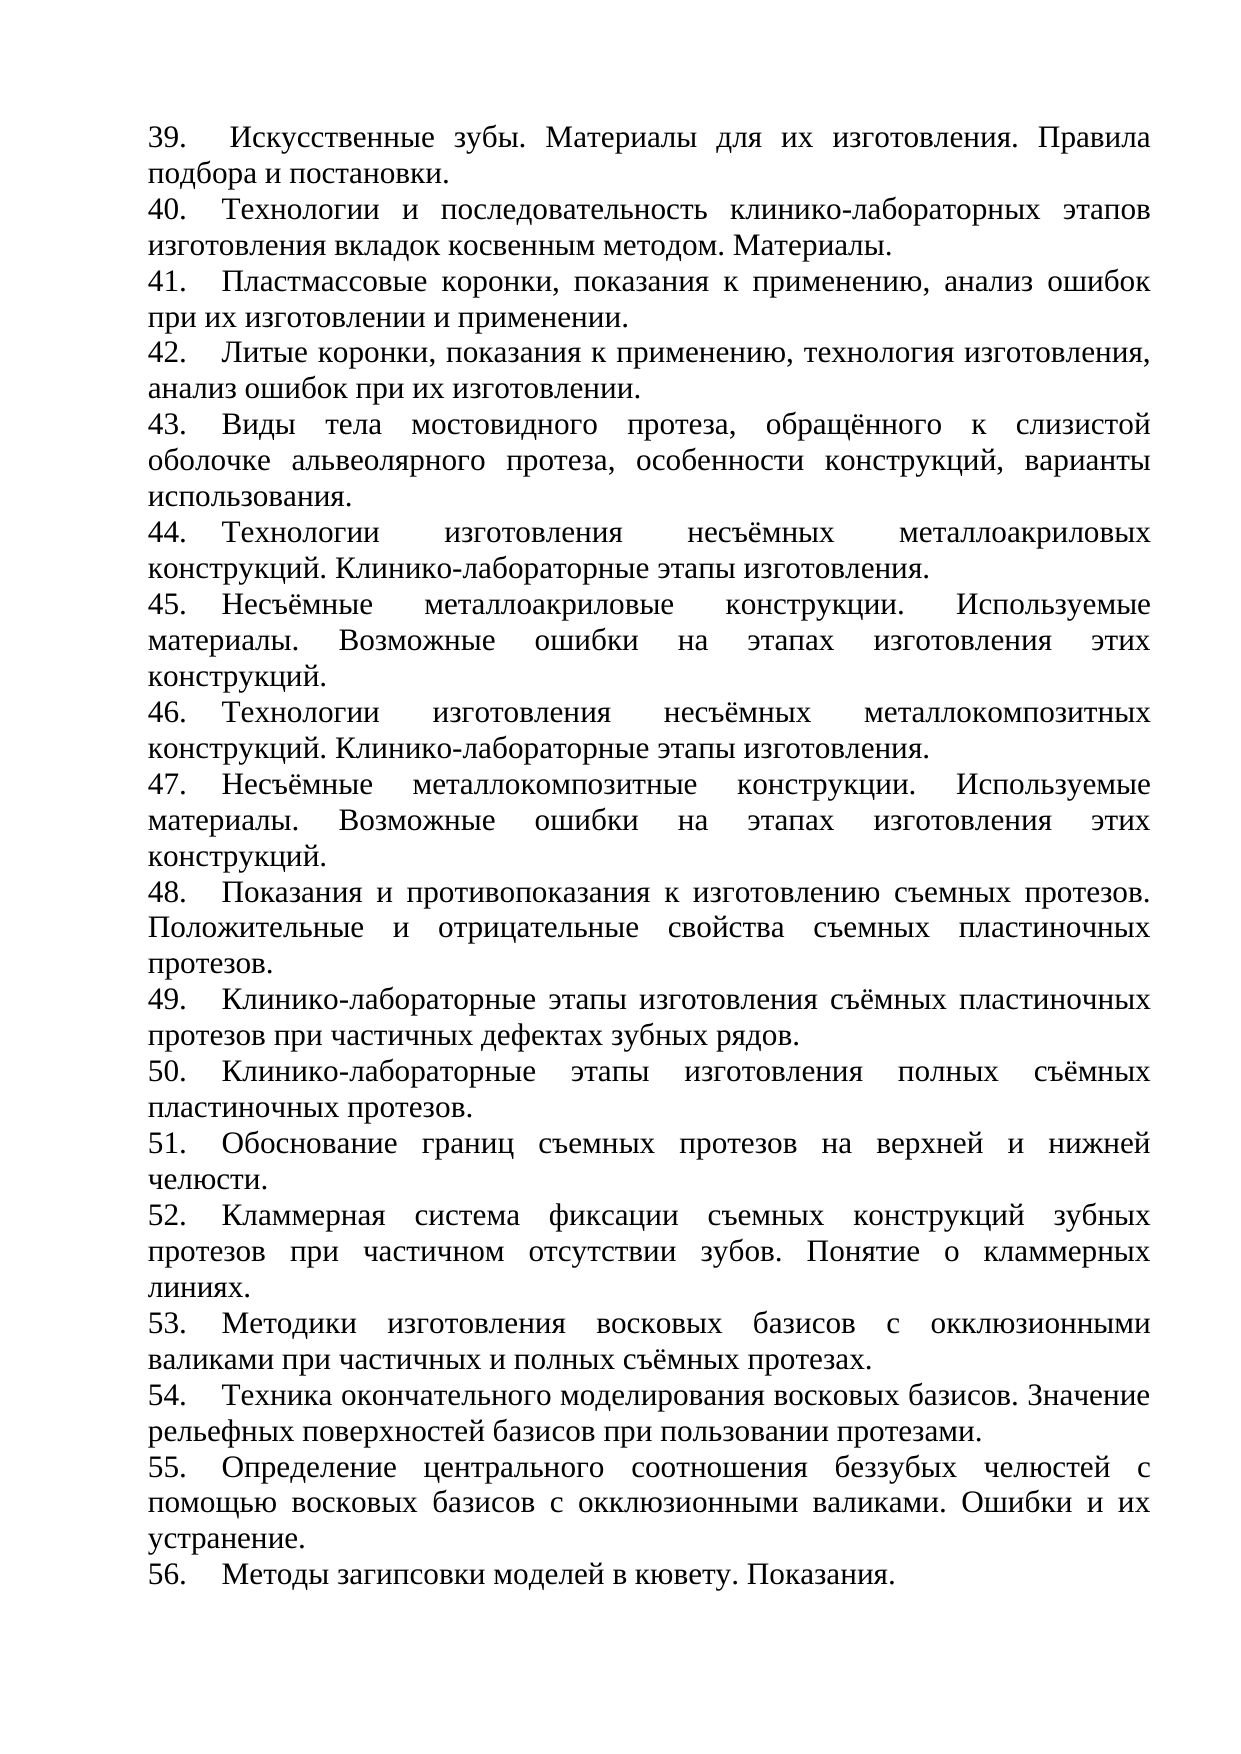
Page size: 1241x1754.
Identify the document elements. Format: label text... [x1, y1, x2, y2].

list Показания и противопоказания к изготовлению съемных протезов. Положительные и отрицательные свойства съемных пластиночных протезов. [148, 873, 1152, 981]
list Кламмерная система фиксации съемных конструкций зубных протезов при частичном отсутствии зубов. Понятие о кламмерных линиях. [148, 1196, 1152, 1304]
list Виды тела мостовидного протеза, обращённого к слизистой оболочке альвеолярного протеза, особенности конструкций, варианты использования. [148, 406, 1152, 513]
list Искусственные зубы. Материалы для их изготовления. Правила подбора и постановки. [148, 118, 1152, 190]
list Определение центрального соотношения беззубых челюстей с помощью восковых базисов с окклюзионными валиками. Ошибки и их устранение. [148, 1448, 1152, 1556]
list Технологии изготовления несъёмных металлокомпозитных конструкций. Клинико-лабораторные этапы изготовления. [148, 693, 1152, 765]
list Технологии изготовления несъёмных металлоакриловых конструкций. Клинико-лабораторные этапы изготовления. [148, 513, 1152, 585]
list Методики изготовления восковых базисов с окклюзионными валиками при частичных и полных съёмных протезах. [148, 1304, 1152, 1376]
list Клинико-лабораторные этапы изготовления полных съёмных пластиночных протезов. [148, 1052, 1152, 1124]
list Несъёмные металлоакриловые конструкции. Используемые материалы. Возможные ошибки на этапах изготовления этих конструкций. [148, 585, 1152, 693]
list Литые коронки, показания к применению, технология изготовления, анализ ошибок при их изготовлении. [148, 334, 1152, 406]
list Несъёмные металлокомпозитные конструкции. Используемые материалы. Возможные ошибки на этапах изготовления этих конструкций. [148, 765, 1152, 873]
list Обоснование границ съемных протезов на верхней и нижней челюсти. [148, 1124, 1152, 1196]
list Пластмассовые коронки, показания к применению, анализ ошибок при их изготовлении и применении. [148, 262, 1152, 334]
list Клинико-лабораторные этапы изготовления съёмных пластиночных протезов при частичных дефектах зубных рядов. [148, 981, 1152, 1052]
list Техника окончательного моделирования восковых базисов. Значение рельефных поверхностей базисов при пользовании протезами. [148, 1376, 1152, 1448]
list Технологии и последовательность клинико-лабораторных этапов изготовления вкладок косвенным методом. Материалы. [148, 190, 1152, 262]
list Методы загипсовки моделей в кювету. Показания. [148, 1556, 1152, 1592]
